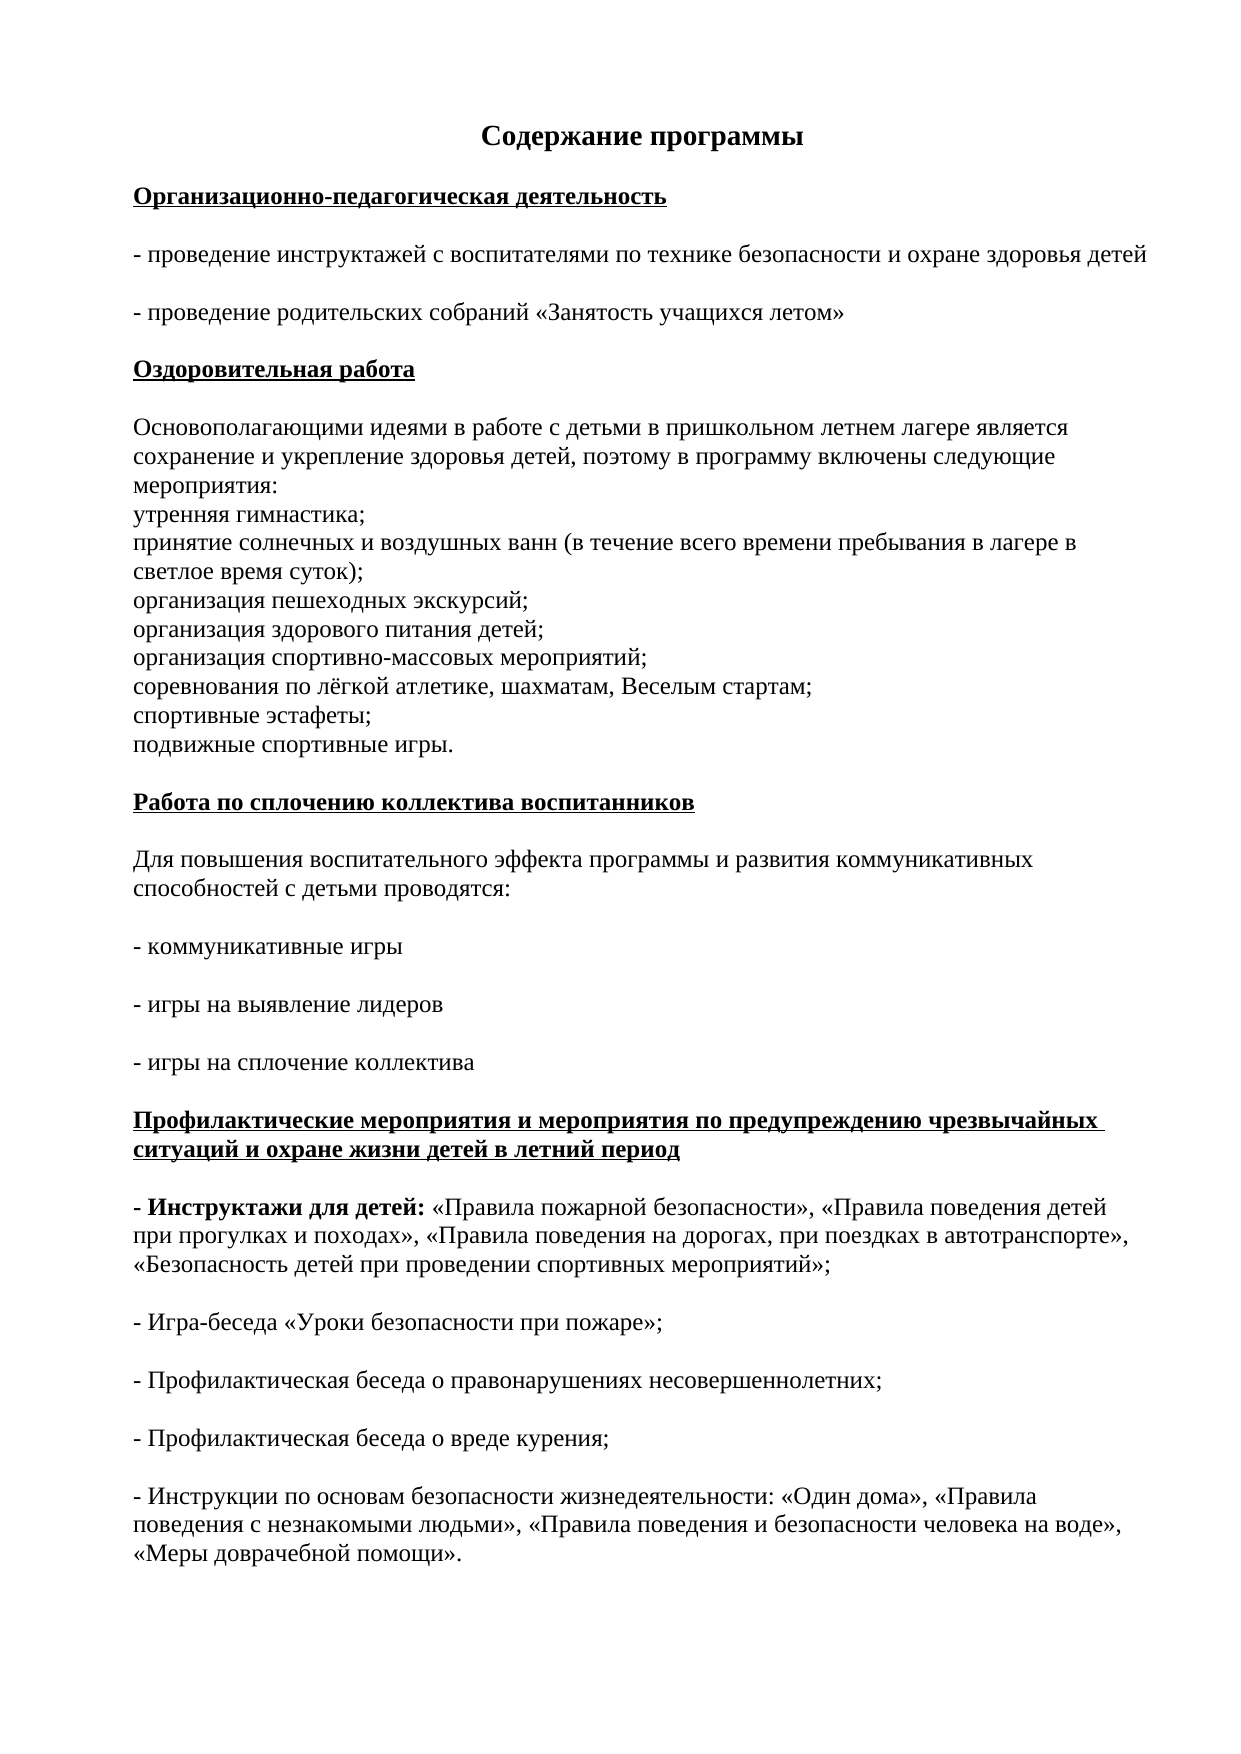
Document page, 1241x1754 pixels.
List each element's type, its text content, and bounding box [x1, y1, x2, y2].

text организация здорового питания детей; [133, 614, 1152, 642]
text - Игра-беседа «Уроки безопасности при пожаре»; [133, 1307, 1152, 1336]
text принятие солнечных и воздушных ванн (в течение всего времени пребывания в лагере в светлое время суток); [133, 527, 1152, 585]
text - игры на сплочение коллектива [133, 1047, 1152, 1076]
text Содержание программы [133, 118, 1152, 152]
text организация спортивно-массовых мероприятий; [133, 642, 1152, 671]
text подвижные спортивные игры. [133, 729, 1152, 757]
text - игры на выявление лидеров [133, 989, 1152, 1018]
text Для повышения воспитательного эффекта программы и развития коммуникативных способностей с детьми проводятся: [133, 844, 1152, 902]
text - Профилактическая беседа о правонарушениях несовершеннолетних; [133, 1365, 1152, 1394]
text Организационно-педагогическая деятельность [133, 181, 1152, 209]
text - Инструкции по основам безопасности жизнедеятельности: «Один дома», «Правила поведения с незнакомыми людьми», «Правила поведения и безопасности человека на воде», «Меры доврачебной помощи». [133, 1481, 1152, 1567]
text - проведение инструктажей с воспитателями по технике безопасности и охране здоровья детей [133, 239, 1152, 267]
text - Инструктажи для детей: «Правила пожарной безопасности», «Правила поведения детей при прогулках и походах», «Правила поведения на дорогах, при поездках в автотранспорте», «Безопасность детей при проведении спортивных мероприятий»; [133, 1192, 1152, 1278]
text Оздоровительная работа [133, 354, 1152, 383]
text Профилактические мероприятия и мероприятия по предупреждению чрезвычайных ситуаций и охране жизни детей в летний период [133, 1105, 1152, 1162]
text утренняя гимнастика; [133, 499, 1152, 527]
text - проведение родительских собраний «Занятость учащихся летом» [133, 297, 1152, 325]
text соревнования по лёгкой атлетике, шахматам, Веселым стартам; [133, 671, 1152, 700]
text - коммуникативные игры [133, 931, 1152, 960]
text Основополагающими идеями в работе с детьми в пришкольном летнем лагере является сохранение и укрепление здоровья детей, поэтому в программу включены следующие мероприятия: [133, 412, 1152, 499]
text организация пешеходных экскурсий; [133, 585, 1152, 614]
text спортивные эстафеты; [133, 700, 1152, 729]
text - Профилактическая беседа о вреде курения; [133, 1423, 1152, 1452]
text Работа по сплочению коллектива воспитанников [133, 787, 1152, 815]
